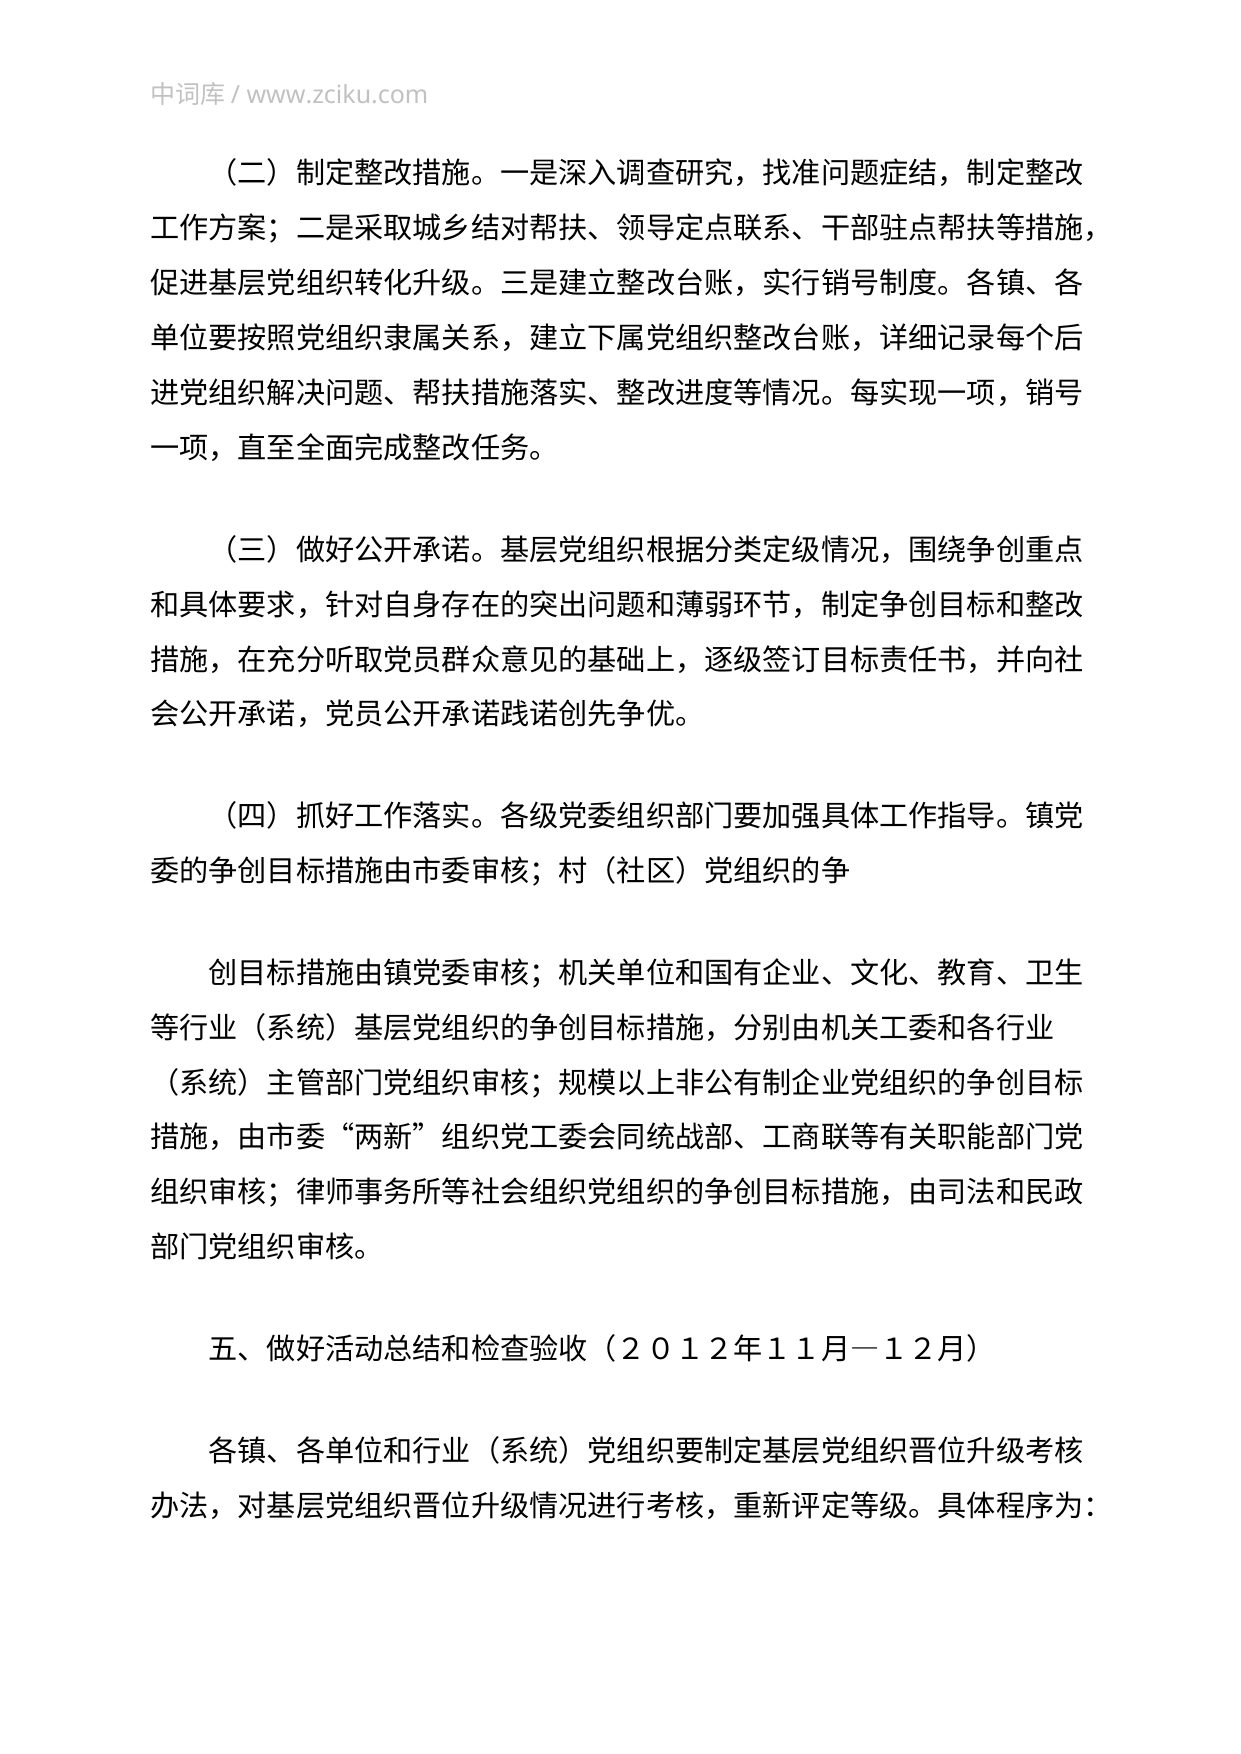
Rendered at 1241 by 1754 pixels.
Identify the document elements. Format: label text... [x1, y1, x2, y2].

text （二）制定整改措施。一是深入调查研究，找准问题症结，制定整改工作方案；二是采取城乡结对帮扶、领导定点联系、干部驻点帮扶等措施，促进基层党组织转化升级。三是建立整改台账，实行销号制度。各镇、各单位要按照党组织隶属关系，建立下属党组织整改台账，详细记录每个后进党组织解决问题、帮扶措施落实、整改进度等情况。每实现一项，销号一项，直至全面完成整改任务。 [150, 150, 1090, 467]
text 五、做好活动总结和检查验收（２０１２年１１月—１２月） [150, 1326, 1090, 1368]
text （四）抓好工作落实。各级党委组织部门要加强具体工作指导。镇党委的争创目标措施由市委审核；村（社区）党组织的争 [150, 793, 1090, 890]
text 创目标措施由镇党委审核；机关单位和国有企业、文化、教育、卫生等行业（系统）基层党组织的争创目标措施，分别由机关工委和各行业（系统）主管部门党组织审核；规模以上非公有制企业党组织的争创目标措施，由市委“两新”组织党工委会同统战部、工商联等有关职能部门党组织审核；律师事务所等社会组织党组织的争创目标措施，由司法和民政部门党组织审核。 [150, 949, 1090, 1266]
text 各镇、各单位和行业（系统）党组织要制定基层党组织晋位升级考核办法，对基层党组织晋位升级情况进行考核，重新评定等级。具体程序为： [150, 1427, 1090, 1524]
text （三）做好公开承诺。基层党组织根据分类定级情况，围绕争创重点和具体要求，针对自身存在的突出问题和薄弱环节，制定争创目标和整改措施，在充分听取党员群众意见的基础上，逐级签订目标责任书，并向社会公开承诺，党员公开承诺践诺创先争优。 [150, 526, 1090, 733]
